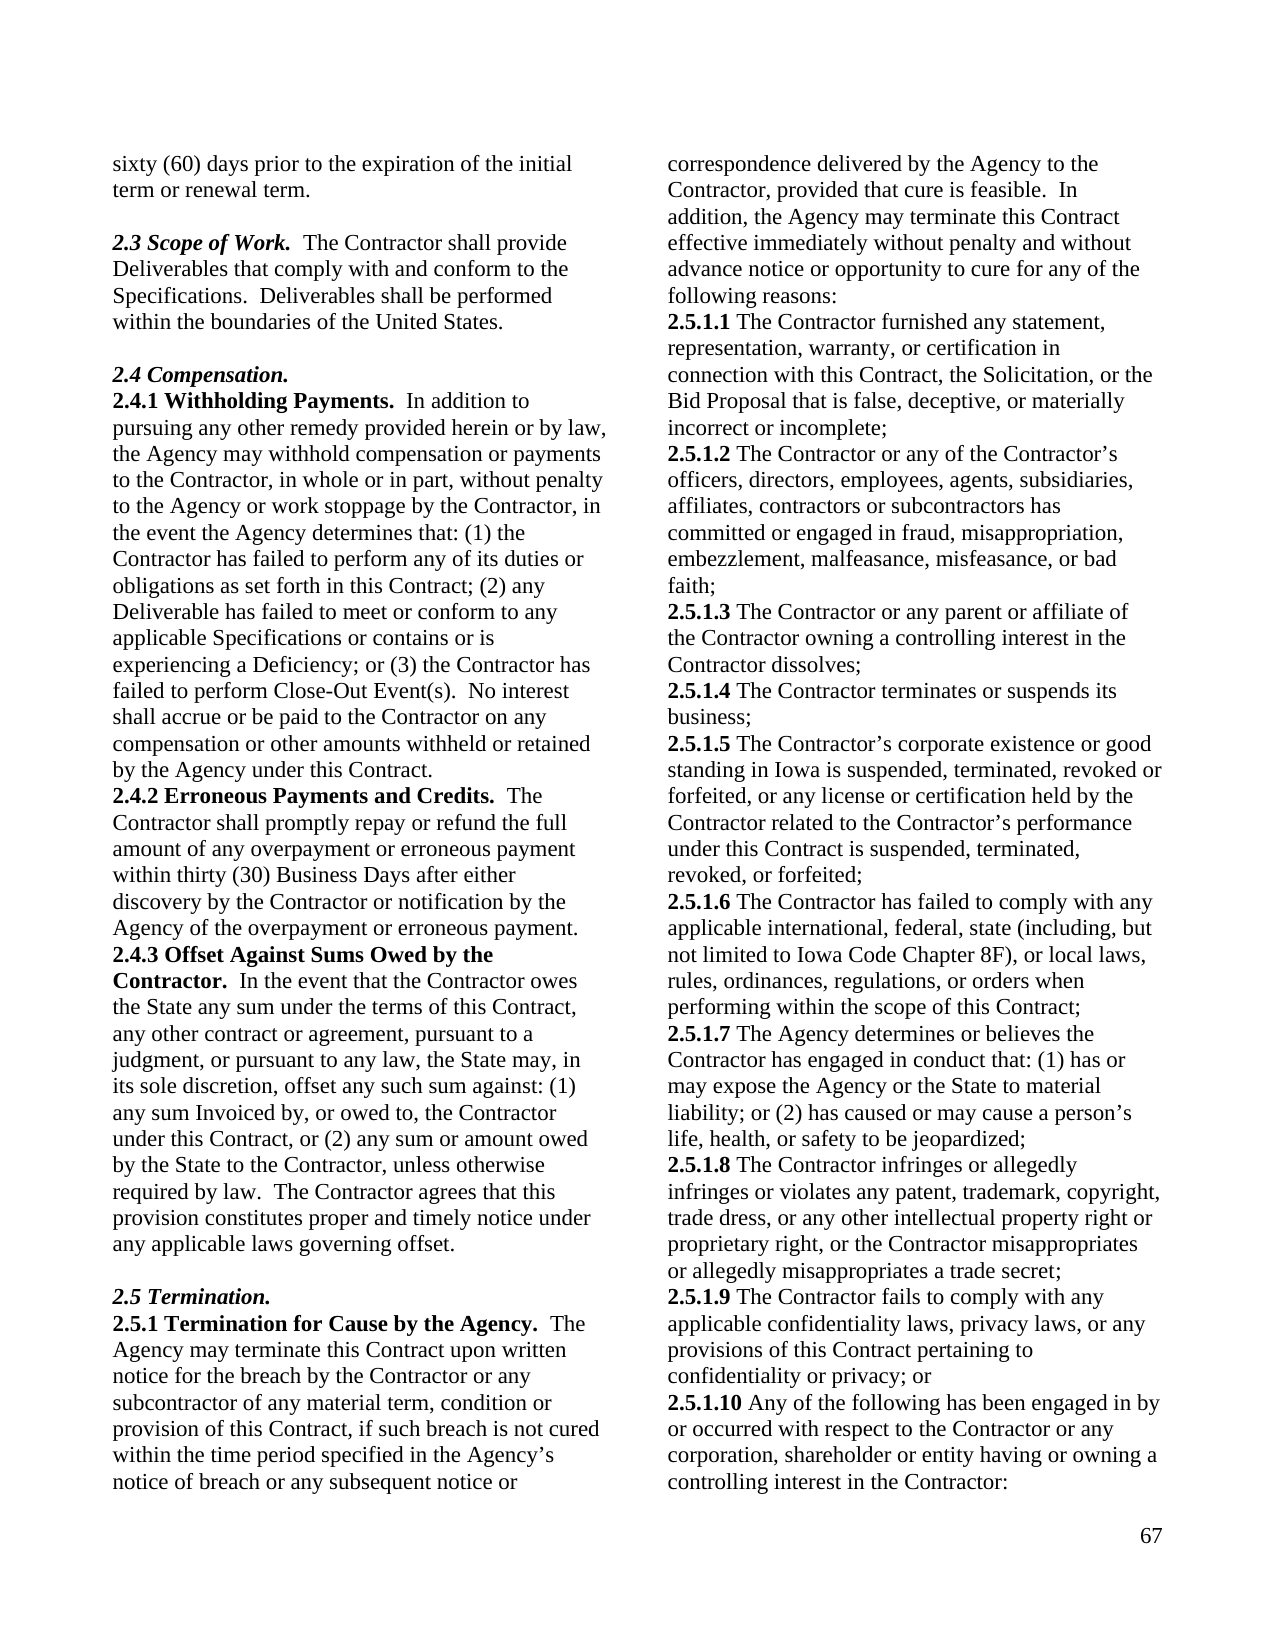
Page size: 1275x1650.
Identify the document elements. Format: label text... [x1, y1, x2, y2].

text 2.5.1.3 The Contractor or any parent or affiliate of the Contractor owning a controlling interest in the Contractor dissolves; [667, 598, 1162, 677]
text 2.5.1.1 The Contractor furnished any statement, representation, warranty, or certification in connection with this Contract, the Solicitation, or the Bid Proposal that is false, deceptive, or materially incorrect or incomplete; [667, 308, 1162, 440]
text 2.5.1.2 The Contractor or any of the Contractor’s officers, directors, employees, agents, subsidiaries, affiliates, contractors or subcontractors has committed or engaged in fraud, misappropriation, embezzlement, malfeasance, misfeasance, or bad faith; [667, 440, 1162, 598]
text 2.3 Scope of Work. The Contractor shall provide Deliverables that comply with and conform to the Specifications. Deliverables shall be performed within the boundaries of the United States. [112, 229, 607, 334]
text 2.4 Compensation. [112, 361, 607, 387]
text 2.4.1 Withholding Payments. In addition to pursuing any other remedy provided herein or by law, the Agency may withhold compensation or payments to the Contractor, in whole or in part, without penalty to the Agency or work stoppage by the Contractor, in the event the Agency determines that: (1) the Contractor has failed to perform any of its duties or obligations as set forth in this Contract; (2) any Deliverable has failed to meet or conform to any applicable Specifications or contains or is experiencing a Deficiency; or (3) the Contractor has failed to perform Close-Out Event(s). No interest shall accrue or be paid to the Contractor on any compensation or other amounts withheld or retained by the Agency under this Contract. [112, 387, 607, 782]
text 2.5.1.4 The Contractor terminates or suspends its business; [667, 677, 1162, 730]
text 2.5.1 Termination for Cause by the Agency. The Agency may terminate this Contract upon written notice for the breach by the Contractor or any subcontractor of any material term, condition or provision of this Contract, if such breach is not cured within the time period specified in the Agency’s notice of breach or any subsequent notice or correspondence delivered by the Agency to the Contractor, provided that cure is feasible. In addition, the Agency may terminate this Contract effective immediately without penalty and without advance notice or opportunity to cure for any of the following reasons: [667, 150, 1162, 308]
text 2.5.1.7 The Agency determines or believes the Contractor has engaged in conduct that: (1) has or may expose the Agency or the State to material liability; or (2) has caused or may cause a person’s life, health, or safety to be jeopardized; [667, 1020, 1162, 1151]
text 2.5.1.9 The Contractor fails to comply with any applicable confidentiality laws, privacy laws, or any provisions of this Contract pertaining to confidentiality or privacy; or [667, 1283, 1162, 1389]
text 2.5.1.5 The Contractor’s corporate existence or good standing in Iowa is suspended, terminated, revoked or forfeited, or any license or certification held by the Contractor related to the Contractor’s performance under this Contract is suspended, terminated, revoked, or forfeited; [667, 730, 1162, 888]
text 2.5 Termination. [112, 1283, 607, 1309]
text 2.5.1.6 The Contractor has failed to comply with any applicable international, federal, state (including, but not limited to Iowa Code Chapter 8F), or local laws, rules, ordinances, regulations, or orders when performing within the scope of this Contract; [667, 888, 1162, 1020]
text 2.5.1.8 The Contractor infringes or allegedly infringes or violates any patent, trademark, copyright, trade dress, or any other intellectual property right or proprietary right, or the Contractor misappropriates or allegedly misappropriates a trade secret; [667, 1151, 1162, 1283]
text 2.4.3 Offset Against Sums Owed by the Contractor. In the event that the Contractor owes the State any sum under the terms of this Contract, any other contract or agreement, pursuant to a judgment, or pursuant to any law, the State may, in its sole discretion, offset any such sum against: (1) any sum Invoiced by, or owed to, the Contractor under this Contract, or (2) any sum or amount owed by the State to the Contractor, unless otherwise required by law. The Contractor agrees that this provision constitutes proper and timely notice under any applicable laws governing offset. [112, 941, 607, 1257]
text 2.5.1 Termination for Cause by the Agency. The Agency may terminate this Contract upon written notice for the breach by the Contractor or any subcontractor of any material term, condition or provision of this Contract, if such breach is not cured within the time period specified in the Agency’s notice of breach or any subsequent notice or correspondence delivered by the Agency to the Contractor, provided that cure is feasible. In addition, the Agency may terminate this Contract effective immediately without penalty and without advance notice or opportunity to cure for any of the following reasons: [112, 1309, 607, 1494]
text 2.4.2 Erroneous Payments and Credits. The Contractor shall promptly repay or refund the full amount of any overpayment or erroneous payment within thirty (30) Business Days after either discovery by the Contractor or notification by the Agency of the overpayment or erroneous payment. [112, 782, 607, 941]
text 2.5.1.10 Any of the following has been engaged in by or occurred with respect to the Contractor or any corporation, shareholder or entity having or owning a controlling interest in the Contractor: [667, 1389, 1162, 1494]
